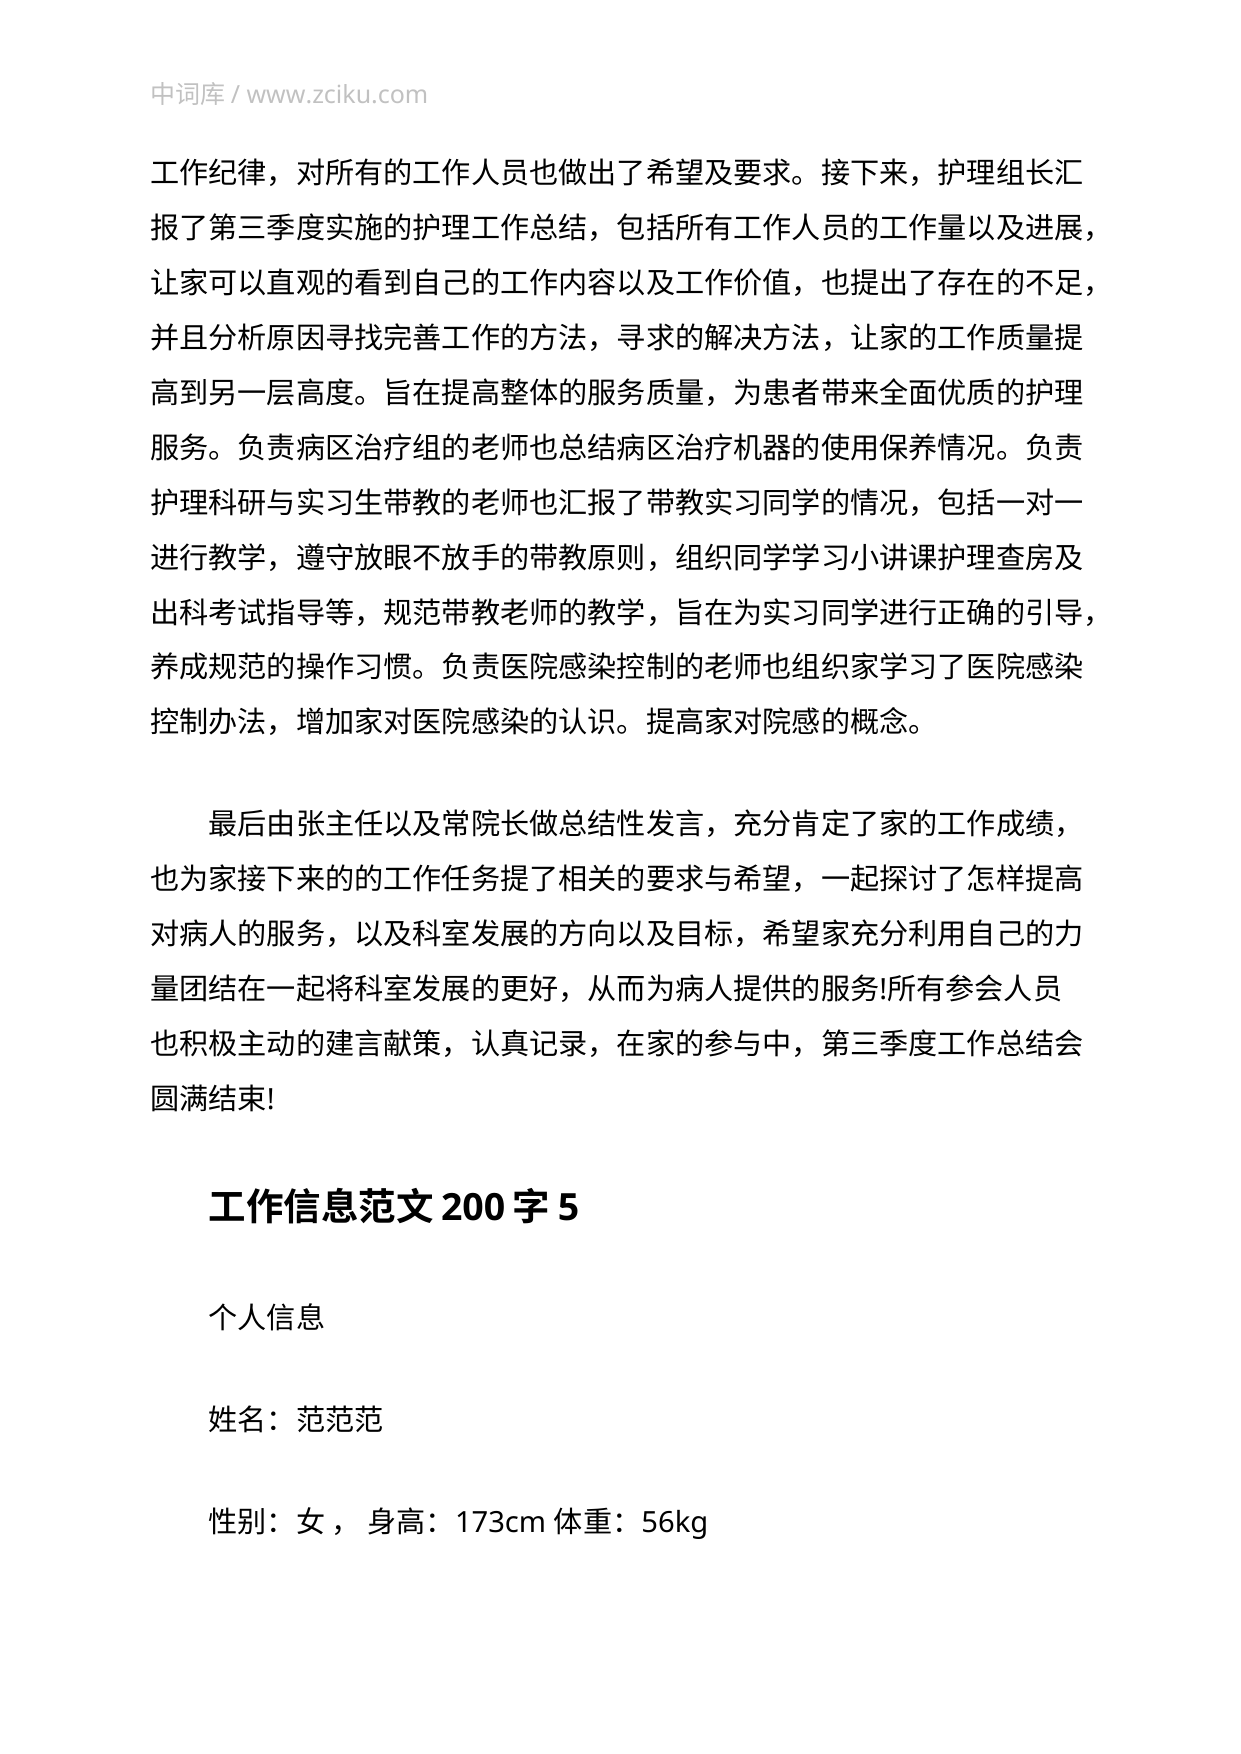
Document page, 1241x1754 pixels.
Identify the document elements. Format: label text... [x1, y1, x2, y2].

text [150, 150, 1090, 741]
text 最后由张主任以及常院长做总结性发言，充分肯定了家的工作成绩，也为家接下来的的工作任务提了相关的要求与希望，一起探讨了怎样提高对病人的服务，以及科室发展的方向以及目标，希望家充分利用自己的力量团结在一起将科室发展的更好，从而为病人提供的服务!所有参会人员也积极主动的建言献策，认真记录，在家的参与中，第三季度工作总结会圆满结束! [150, 801, 1090, 1118]
text 工作信息范文200字5 [150, 1177, 1090, 1232]
text 性别：女 ， 身高：173cm 体重：56kg [150, 1498, 1090, 1541]
text 个人信息 [150, 1295, 1090, 1337]
text 姓名：范范范 [150, 1397, 1090, 1439]
